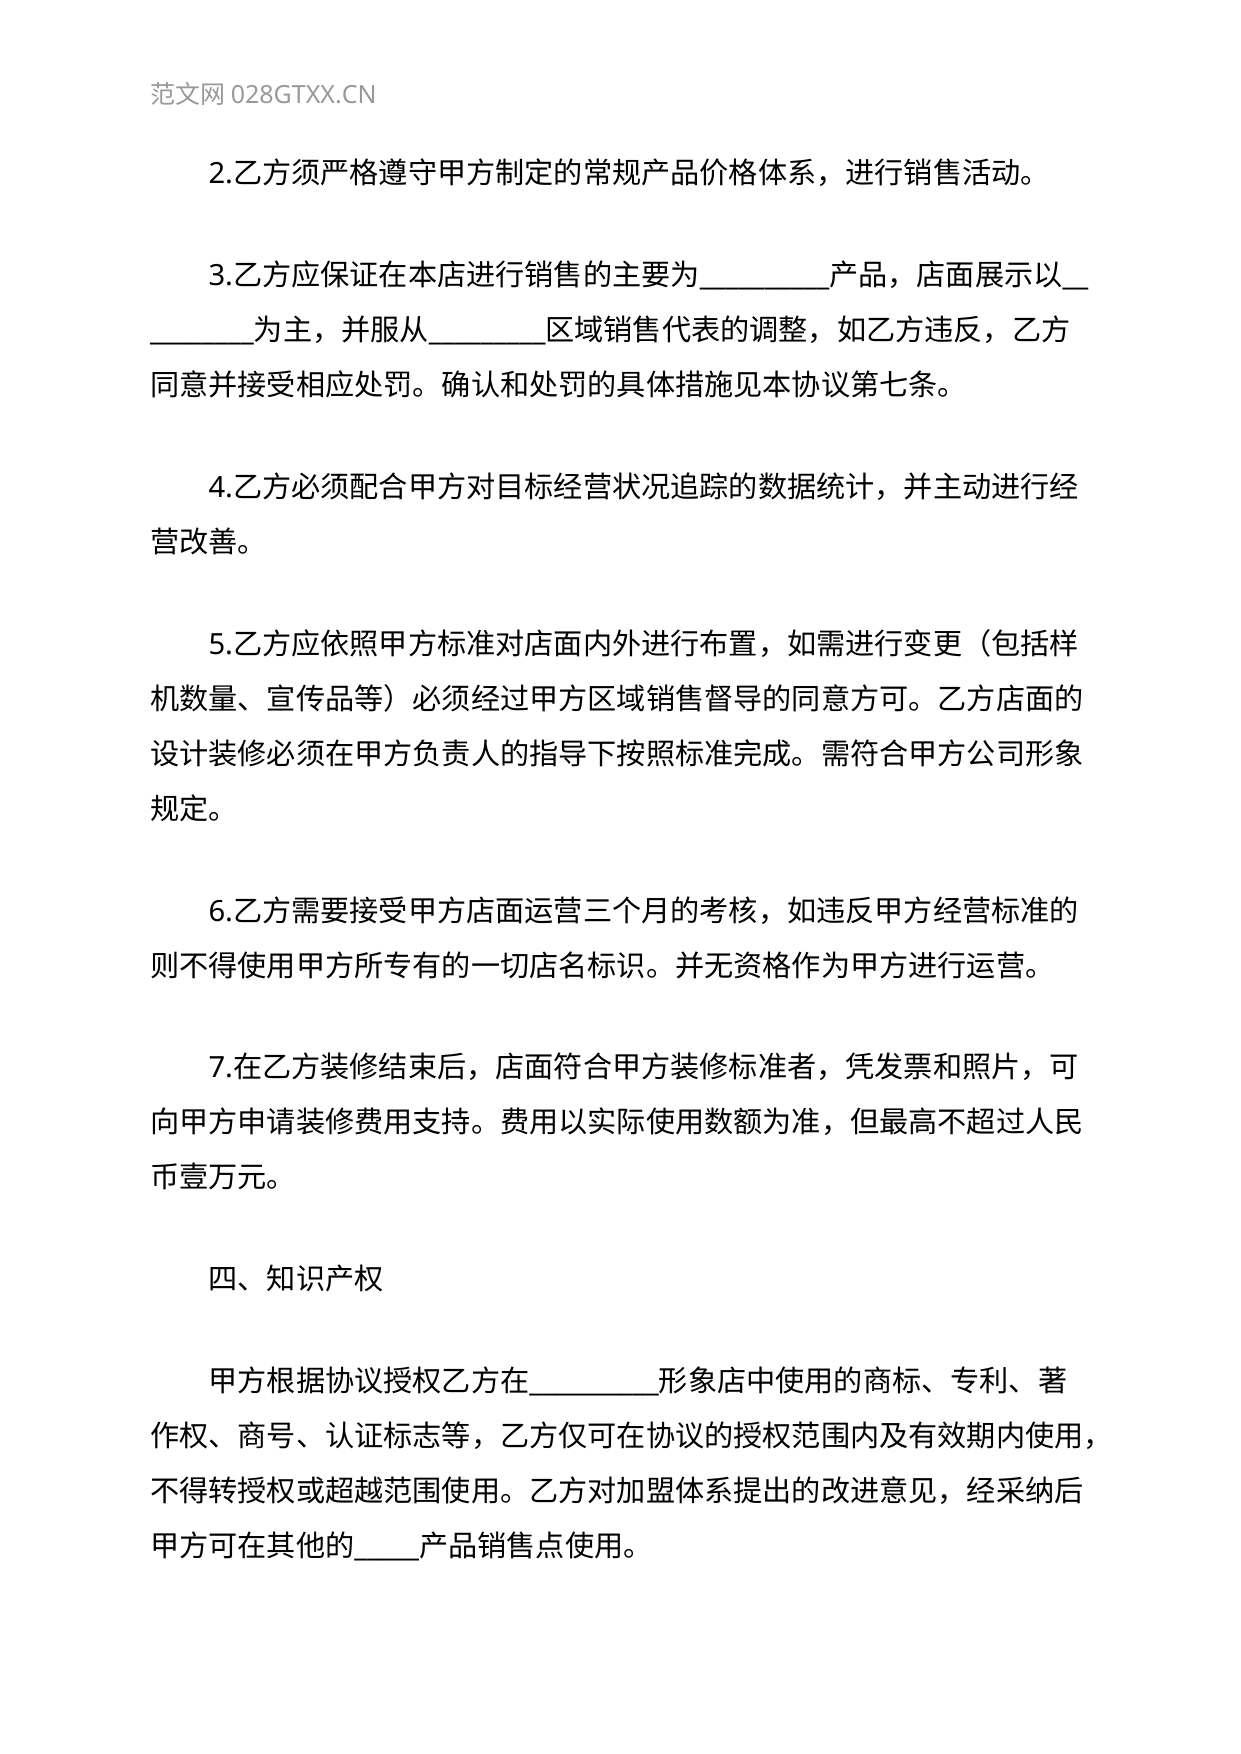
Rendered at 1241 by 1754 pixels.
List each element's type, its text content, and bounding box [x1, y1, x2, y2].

text 3.乙方应保证在本店进行销售的主要为__________产品，店面展示以__________为主，并服从_________区域销售代表的调整，如乙方违反，乙方同意并接受相应处罚。确认和处罚的具体措施见本协议第七条。 [150, 252, 1090, 404]
text 4.乙方必须配合甲方对目标经营状况追踪的数据统计，并主动进行经营改善。 [150, 464, 1090, 561]
text 7.在乙方装修结束后，店面符合甲方装修标准者，凭发票和照片，可向甲方申请装修费用支持。费用以实际使用数额为准，但最高不超过人民币壹万元。 [150, 1044, 1090, 1196]
text 甲方根据协议授权乙方在__________形象店中使用的商标、专利、著作权、商号、认证标志等，乙方仅可在协议的授权范围内及有效期内使用，不得转授权或超越范围使用。乙方对加盟体系提出的改进意见，经采纳后甲方可在其他的_____产品销售点使用。 [150, 1357, 1090, 1564]
text 四、知识产权 [150, 1256, 1090, 1298]
text 6.乙方需要接受甲方店面运营三个月的考核，如违反甲方经营标准的则不得使用甲方所专有的一切店名标识。并无资格作为甲方进行运营。 [150, 887, 1090, 984]
text 2.乙方须严格遵守甲方制定的常规产品价格体系，进行销售活动。 [150, 150, 1090, 192]
text 5.乙方应依照甲方标准对店面内外进行布置，如需进行变更（包括样机数量、宣传品等）必须经过甲方区域销售督导的同意方可。乙方店面的设计装修必须在甲方负责人的指导下按照标准完成。需符合甲方公司形象规定。 [150, 621, 1090, 828]
